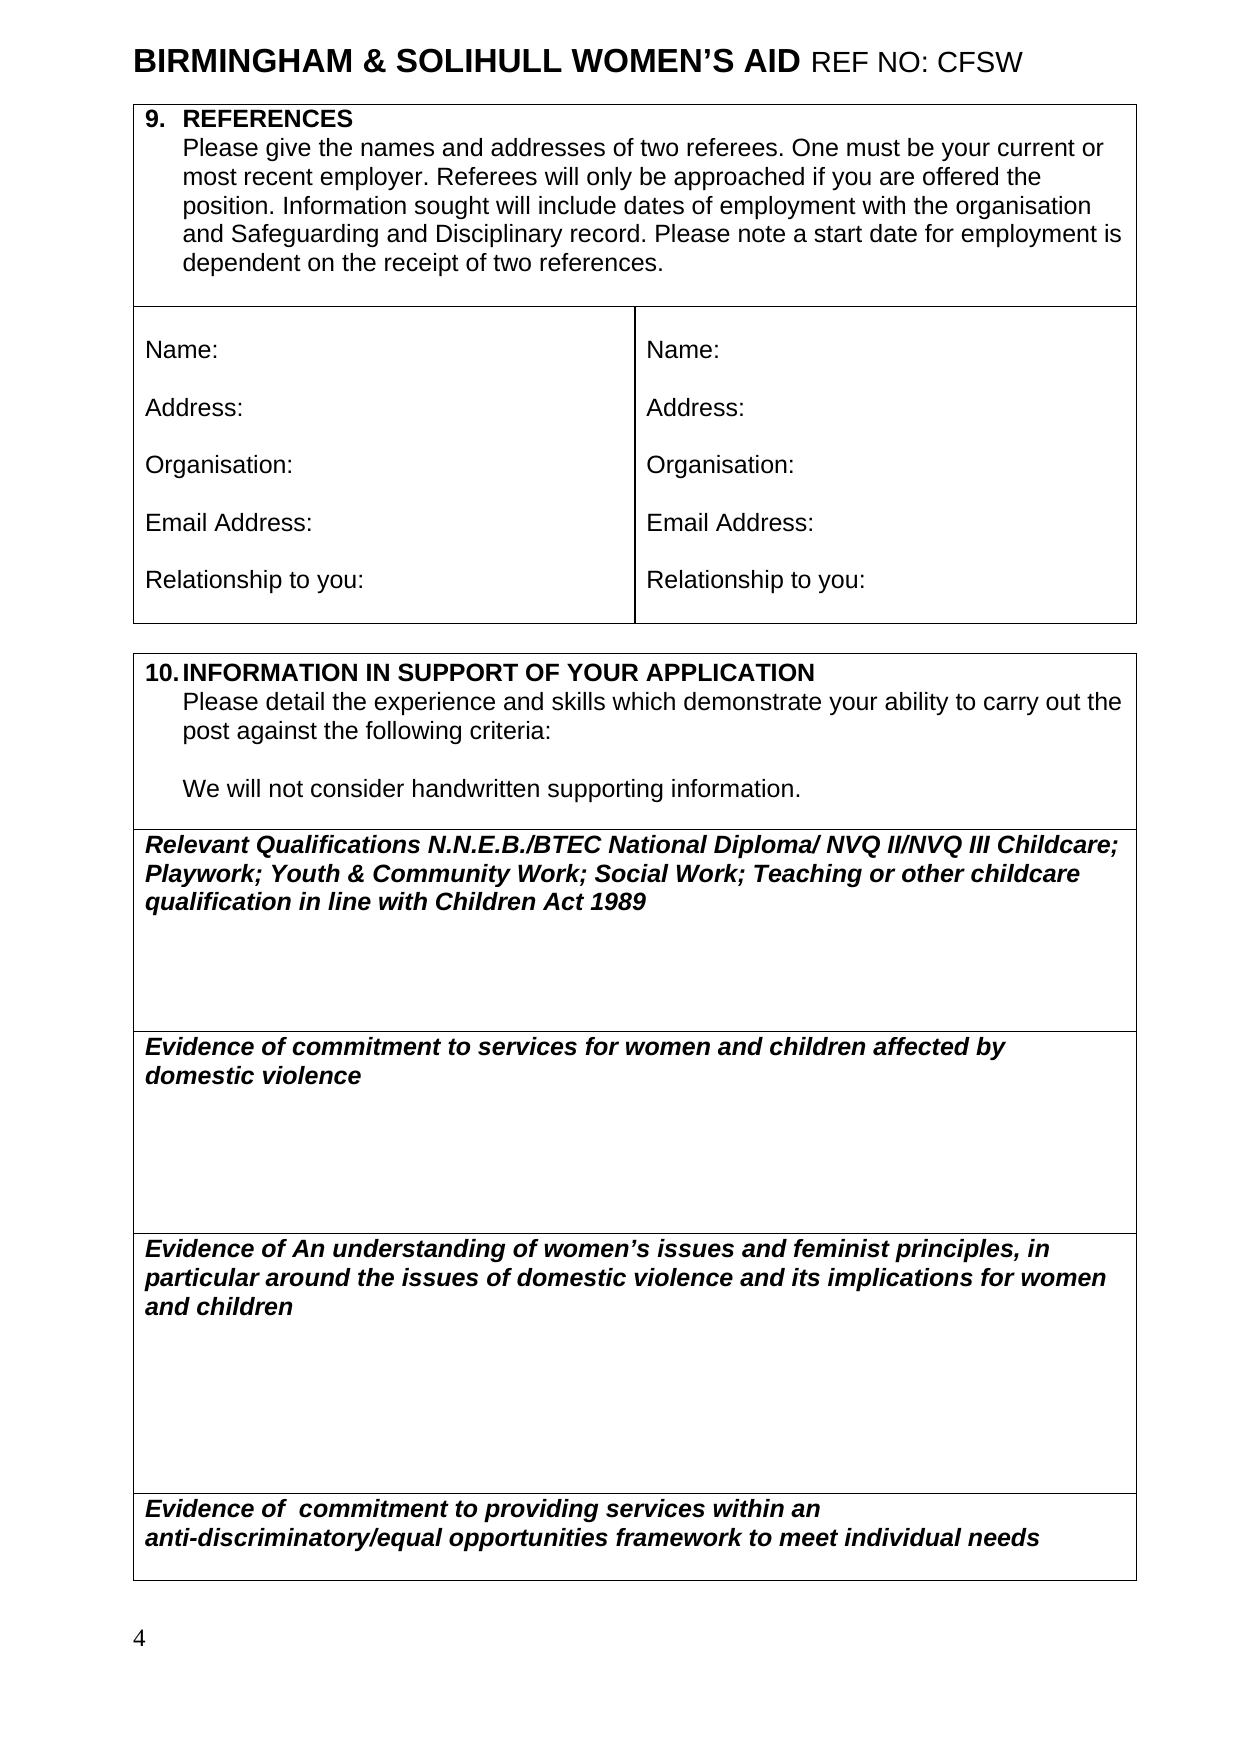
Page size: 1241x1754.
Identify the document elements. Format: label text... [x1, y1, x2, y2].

table_header REFERENCES Please give the names and addresses of two referees. One must be your current or most recent employer. Referees will only be approached if you are offered the position. Information sought will include dates of employment with the organisation and Safeguarding and Disciplinary record. Please note a start date for employment is dependent on the receipt of two references. [134, 105, 1136, 306]
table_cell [134, 1494, 1136, 1580]
table_cell Name: Address: Organisation: Email Address: Relationship to you: [636, 307, 1136, 623]
table_cell Relevant Qualifications N.N.E.B./BTEC National Diploma/ NVQ II/NVQ III Childcare; Playwork; Youth & Community Work; Social Work; Teaching or other childcare qualification in line with Children Act 1989 [134, 830, 1136, 1031]
table_cell Name: Address: Organisation: Email Address: Relationship to you: [134, 307, 634, 623]
table_header INFORMATION IN SUPPORT OF YOUR APPLICATION Please detail the experience and skills which demonstrate your ability to carry out the post against the following criteria: We will not consider handwritten supporting information. [134, 654, 1136, 829]
table_cell Evidence of An understanding of women’s issues and feminist principles, in particular around the issues of domestic violence and its implications for women and children [134, 1234, 1136, 1493]
table_cell Evidence of commitment to services for women and children affected by domestic violence [134, 1032, 1136, 1233]
